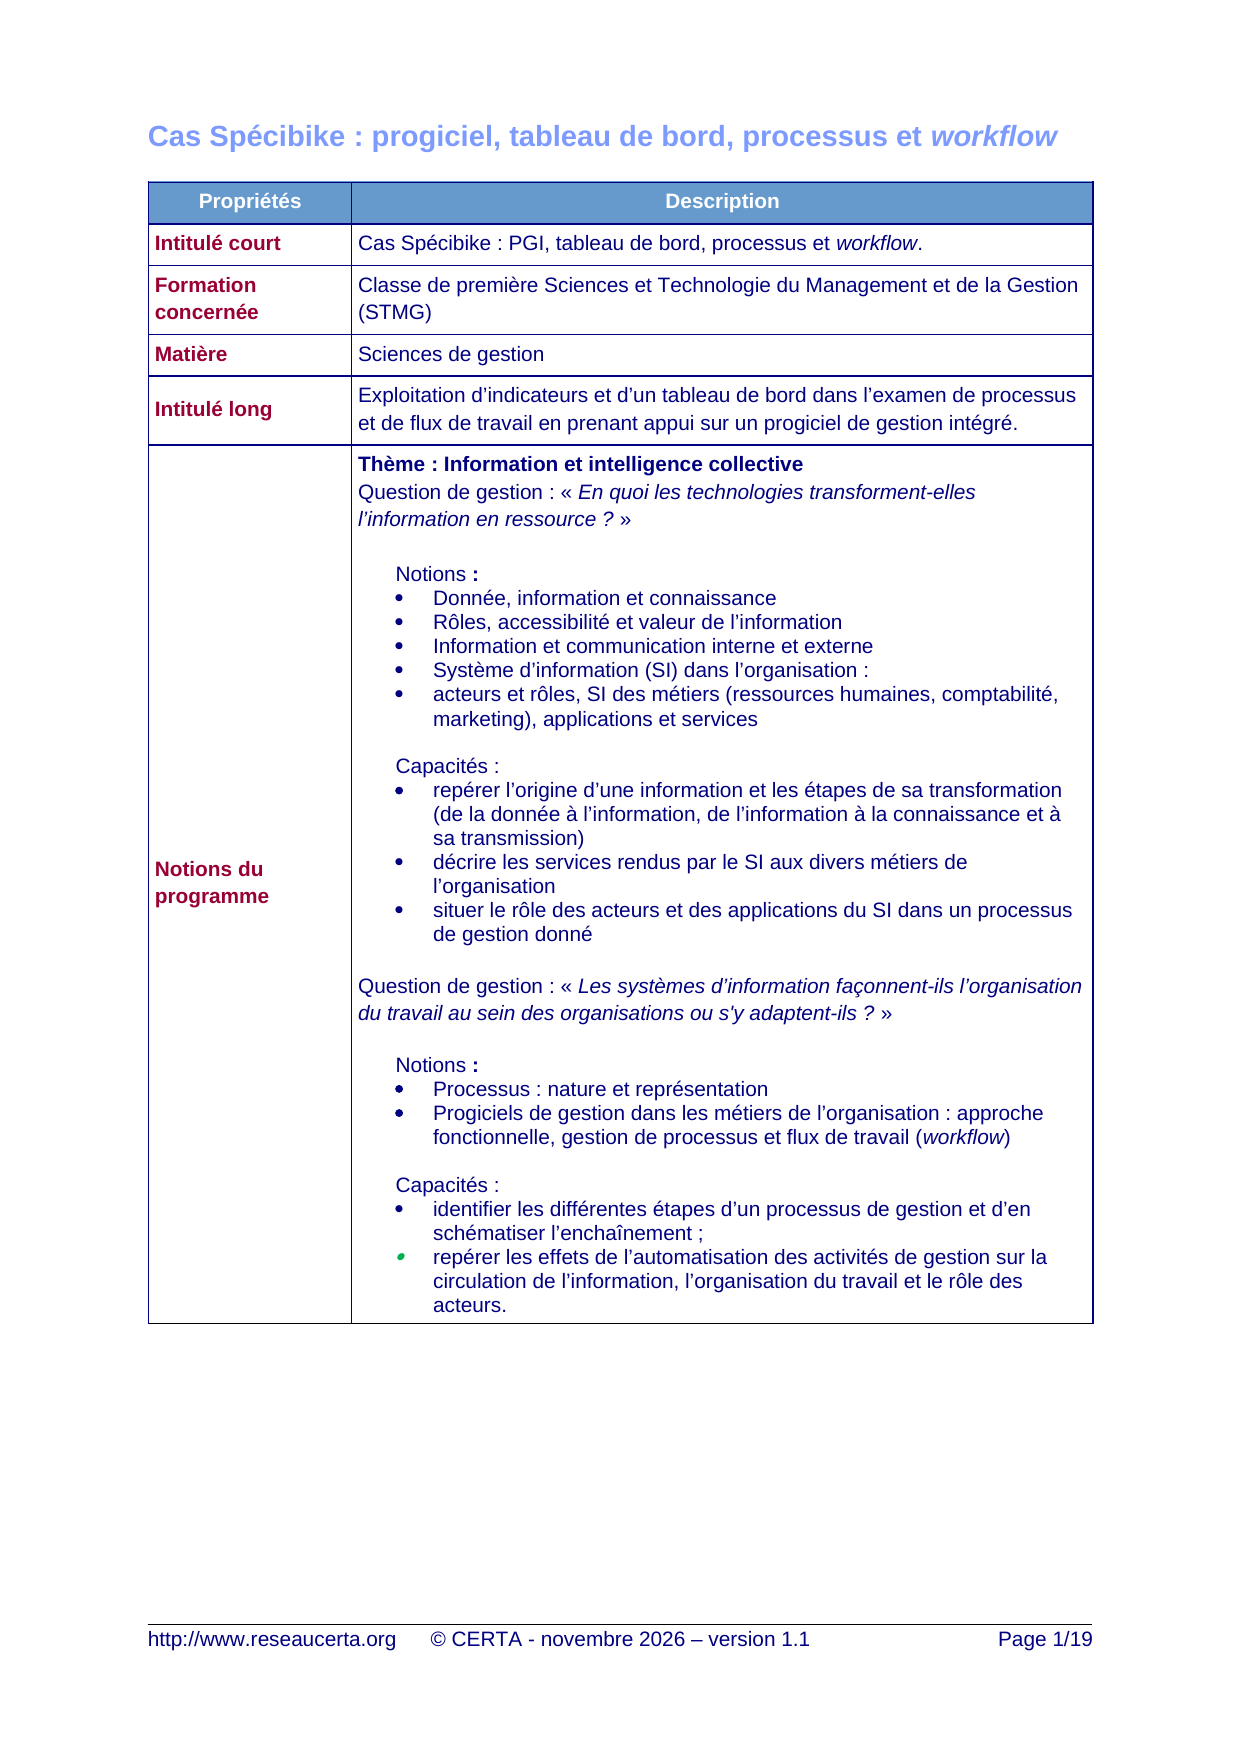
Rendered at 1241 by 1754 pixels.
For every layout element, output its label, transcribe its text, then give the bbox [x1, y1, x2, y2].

table_cell Exploitation d’indicateurs et d’un tableau de bord dans l’examen de processus et de flux de travail en prenant appui sur un progiciel de gestion intégré. [352, 377, 1092, 444]
table_cell Cas Spécibike : PGI, tableau de bord, processus et workflow. [352, 225, 1092, 264]
table_cell Intitulé long [149, 377, 351, 444]
table_cell Intitulé court [149, 225, 351, 264]
table_header Propriétés [149, 183, 351, 223]
table_cell Classe de première Sciences et Technologie du Management et de la Gestion (STMG) [352, 266, 1092, 334]
table_cell Thème : Information et intelligence collective Question de gestion : « En quoi les technologies transforment-elles l’information en ressource ? » Notions : Donnée, information et connaissance Rôles, accessibilité et valeur de l’information Information et communication interne et externe Système d’information (SI) dans l’organisation : acteurs et rôles, SI des métiers (ressources humaines, comptabilité, marketing), applications et services Capacités : repérer l’origine d’une information et les étapes de sa transformation (de la donnée à l’information, de l’information à la connaissance et à sa transmission) décrire les services rendus par le SI aux divers métiers de l’organisation situer le rôle des acteurs et des applications du SI dans un processus de gestion donné Question de gestion : « Les systèmes d’information façonnent-ils l’organisation du travail au sein des organisations ou s'y adaptent-ils ? » Notions : Processus : nature et représentation Progiciels de gestion dans les métiers de l’organisation : approche fonctionnelle, gestion de processus et flux de travail (workflow) Capacités : identifier les différentes étapes d’un processus de gestion et d’en schématiser l’enchaînement ; repérer les effets de l’automatisation des activités de gestion sur la circulation de l’information, l’organisation du travail et le rôle des acteurs. [352, 446, 1092, 1323]
table_header Description [352, 183, 1092, 223]
table_cell Matière [149, 335, 351, 375]
table_cell Sciences de gestion [352, 335, 1092, 375]
table_cell Notions du programme [149, 446, 351, 1323]
table_cell Formation concernée [149, 266, 351, 334]
subtitle Cas Spécibike : progiciel, tableau de bord, processus et workflow [148, 119, 1092, 152]
